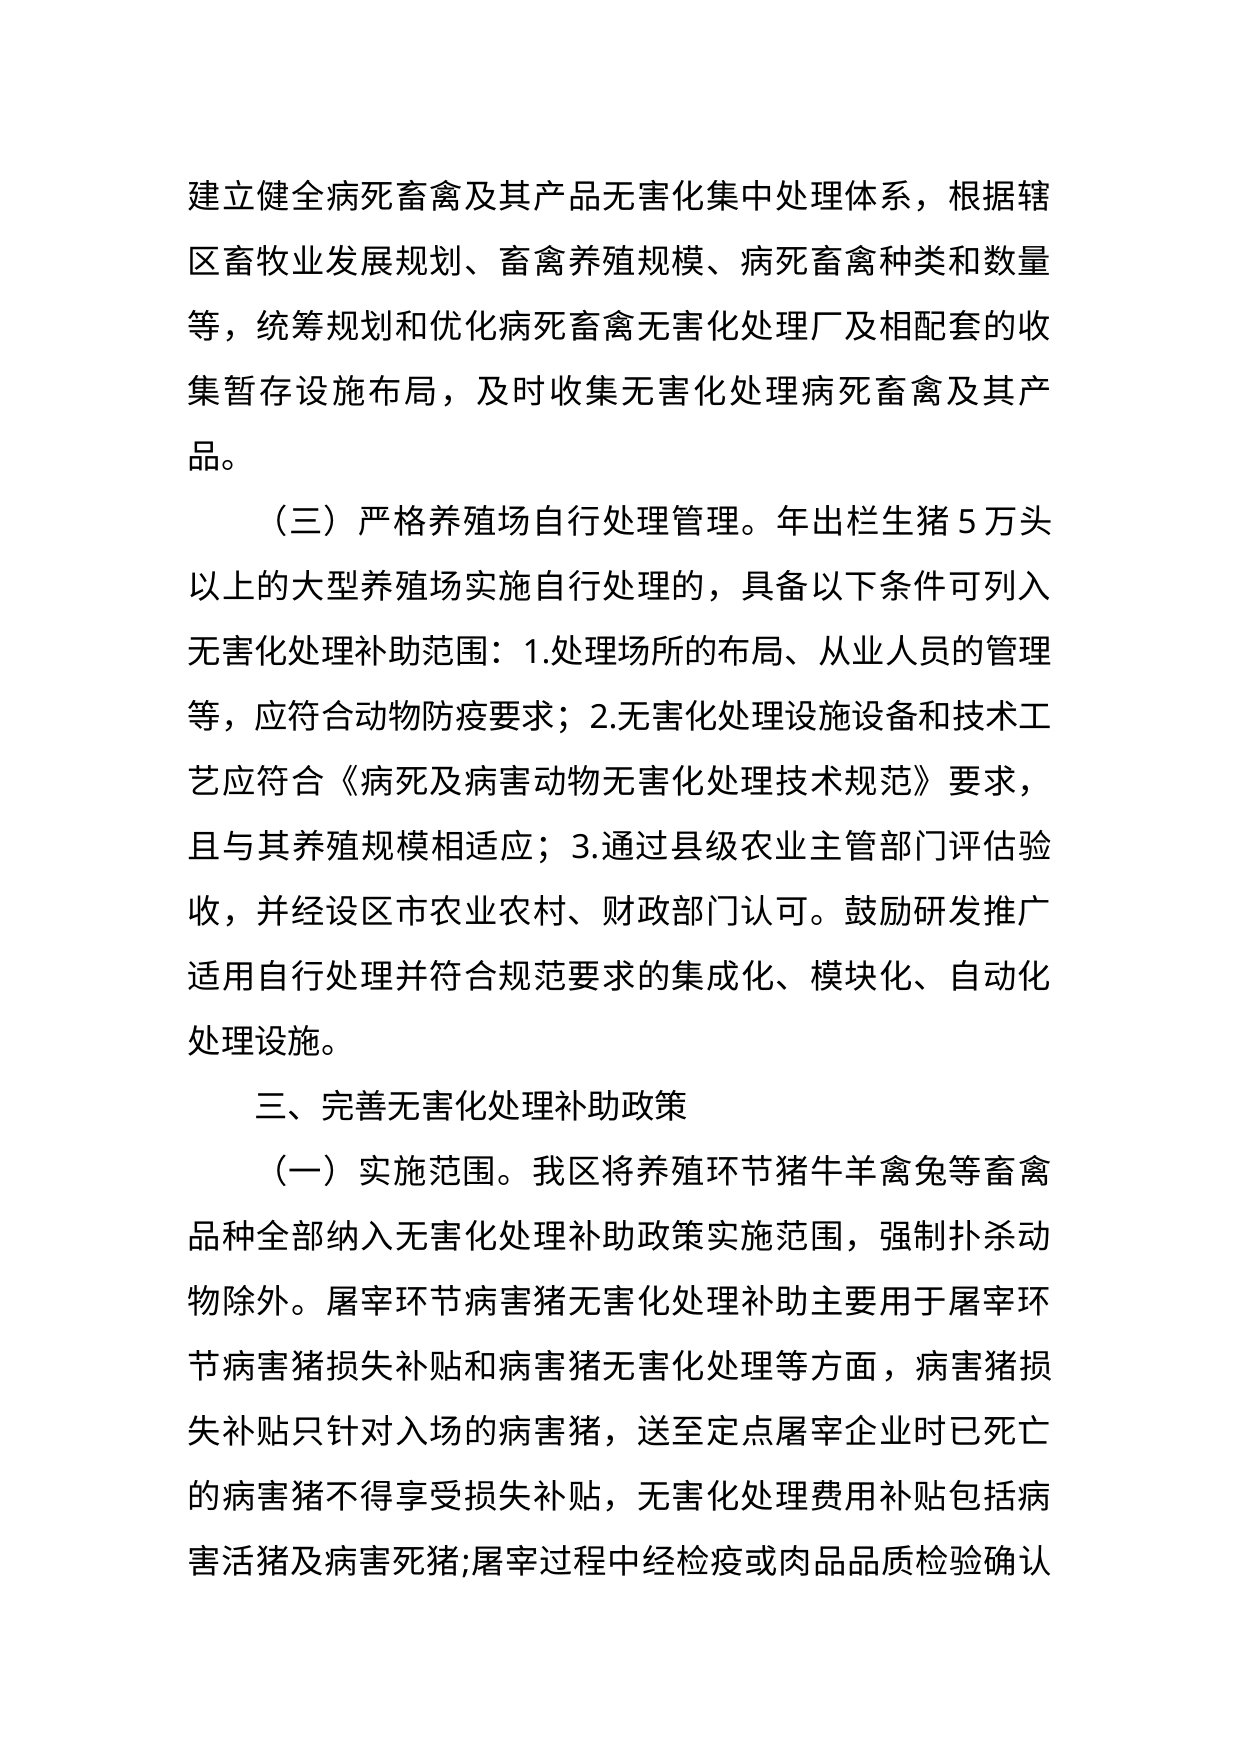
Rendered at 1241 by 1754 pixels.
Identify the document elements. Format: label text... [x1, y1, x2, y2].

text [187, 1137, 1053, 1592]
text （三）严格养殖场自行处理管理。年出栏生猪5万头以上的大型养殖场实施自行处理的，具备以下条件可列入无害化处理补助范围：1.处理场所的布局、从业人员的管理等，应符合动物防疫要求；2.无害化处理设施设备和技术工艺应符合《病死及病害动物无害化处理技术规范》要求，且与其养殖规模相适应；3.通过县级农业主管部门评估验收，并经设区市农业农村、财政部门认可。鼓励研发推广适用自行处理并符合规范要求的集成化、模块化、自动化处理设施。 [187, 487, 1053, 1072]
list 三、完善无害化处理补助政策 [187, 1072, 1053, 1137]
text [187, 162, 1053, 487]
